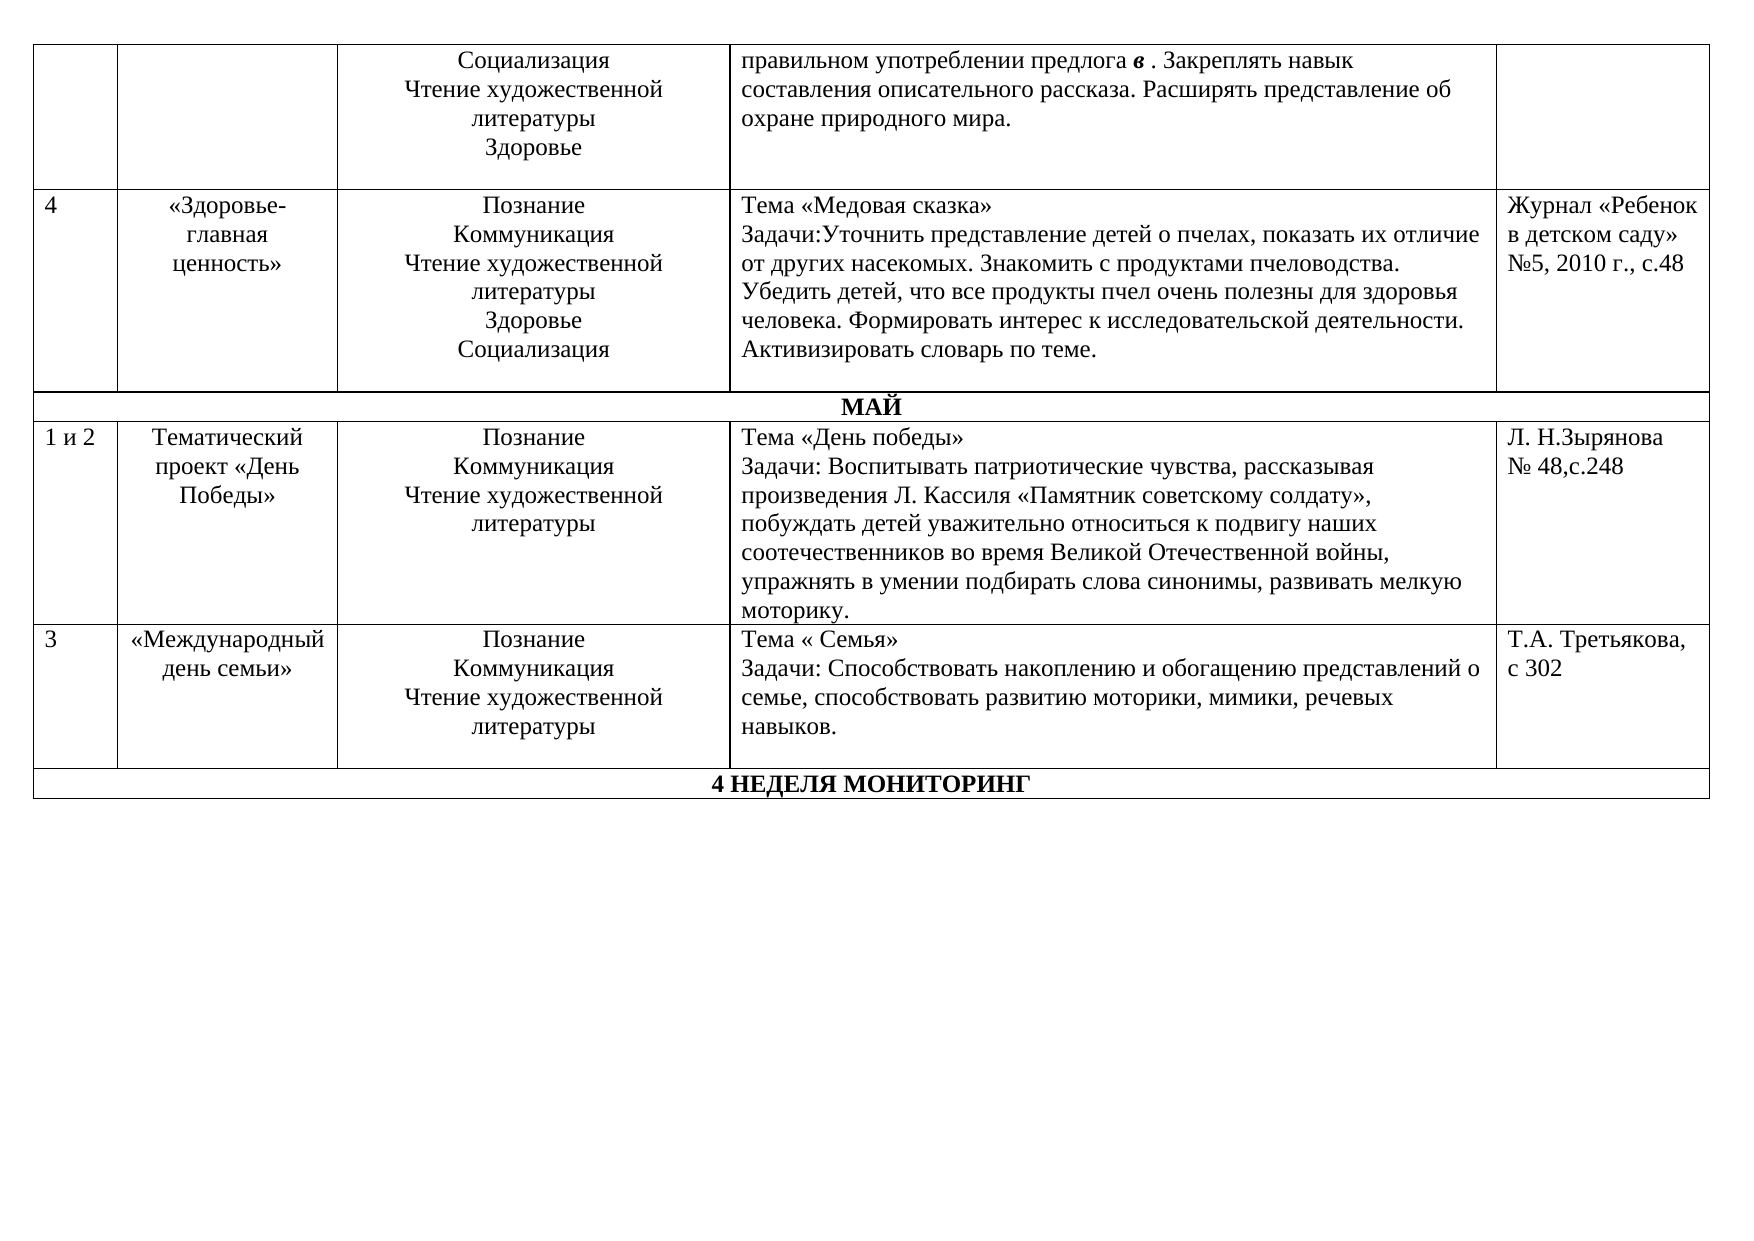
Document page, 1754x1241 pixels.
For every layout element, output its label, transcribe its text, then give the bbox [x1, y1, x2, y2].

table_cell Тема « Семья» Задачи: Способствовать накоплению и обогащению представлений о семье, способствовать развитию моторики, мимики, речевых навыков. [731, 625, 1496, 768]
table_cell 3 [34, 45, 117, 189]
table_cell Познание Коммуникация Чтение художественной литературы [338, 625, 729, 768]
table_cell МАЙ [34, 393, 1709, 421]
table_cell «Международный день семьи» [118, 625, 337, 768]
table_cell Журнал «Ребенок в детском саду» №5, 2010 г., с.48 [1497, 190, 1709, 391]
table_cell Тема «Медовая сказка» Задачи:Уточнить представление детей о пчелах, показать их отличие от других насекомых. Знакомить с продуктами пчеловодства. Убедить детей, что все продукты пчел очень полезны для здоровья человека. Формировать интерес к исследовательской деятельности. Активизировать словарь по теме. [731, 190, 1496, 391]
table_cell Т.А. Третьякова, с 302 [1497, 625, 1709, 768]
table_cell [731, 45, 1496, 189]
table_cell Познание Коммуникация Чтение художественной литературы [338, 422, 729, 623]
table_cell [338, 45, 729, 189]
table_cell «Здоровье-главная ценность» [118, 190, 337, 391]
table_cell 4 [34, 190, 117, 391]
table_cell 1 и 2 [34, 422, 117, 623]
table_cell Тема «День победы» Задачи: Воспитывать патриотические чувства, рассказывая произведения Л. Кассиля «Памятник советскому солдату», побуждать детей уважительно относиться к подвигу наших соотечественников во время Великой Отечественной войны, упражнять в умении подбирать слова синонимы, развивать мелкую моторику. [731, 422, 1496, 623]
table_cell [118, 45, 337, 189]
table_cell 3 [34, 625, 117, 768]
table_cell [1497, 45, 1709, 189]
table_cell 4 НЕДЕЛЯ МОНИТОРИНГ [34, 769, 1709, 798]
table_cell Познание Коммуникация Чтение художественной литературы Здоровье Социализация [338, 190, 729, 391]
table_cell Л. Н.Зырянова № 48,с.248 [1497, 422, 1709, 623]
table_cell Тематический проект «День Победы» [118, 422, 337, 623]
